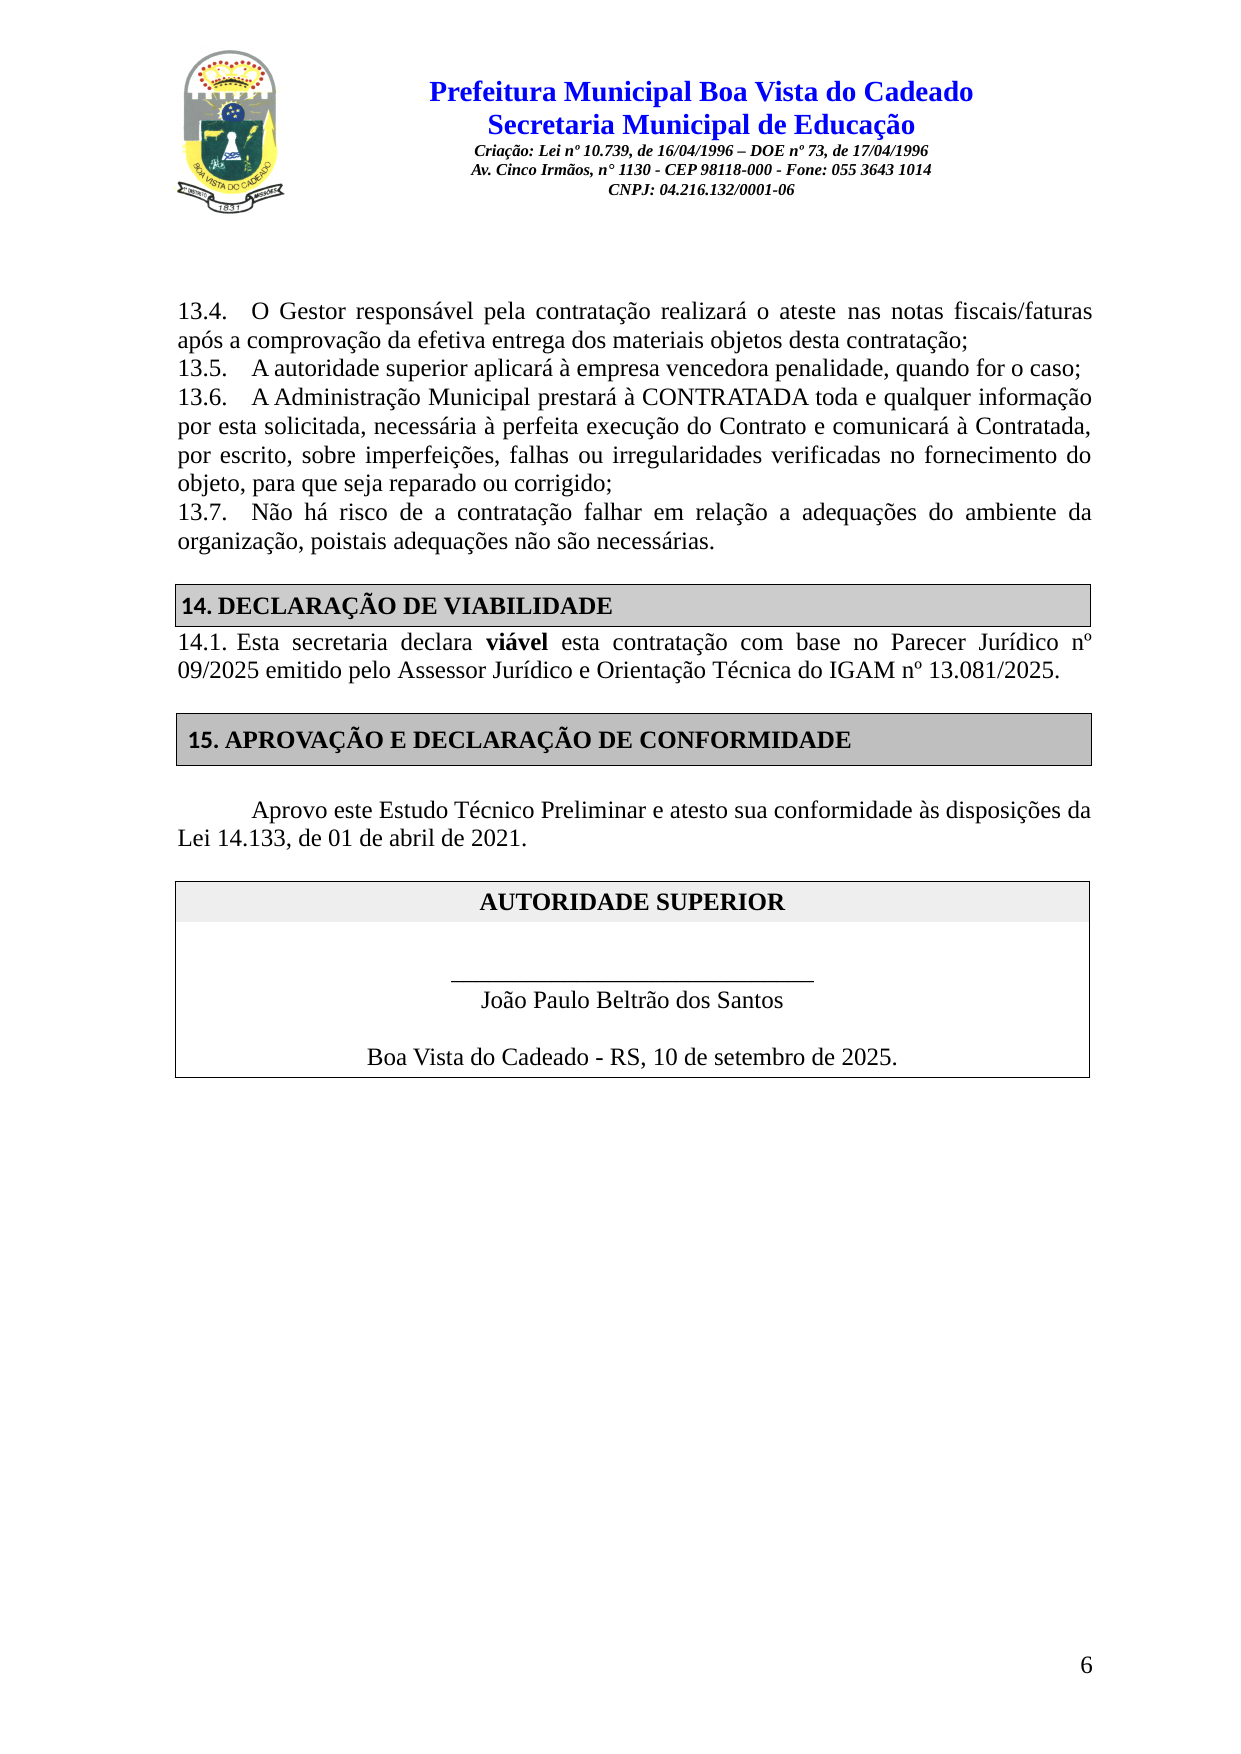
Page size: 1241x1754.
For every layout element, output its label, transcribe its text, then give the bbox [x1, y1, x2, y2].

list A Administração Municipal prestará à CONTRATADA toda e qualquer informação por esta solicitada, necessária à perfeita execução do Contrato e comunicará à Contratada, por escrito, sobre imperfeições, falhas ou irregularidades verificadas no fornecimento do objeto, para que seja reparado ou corrigido; [177, 382, 1093, 497]
picture [170, 45, 288, 216]
list Esta secretaria declara viável esta contratação com base no Parecer Jurídico nº 09/2025 emitido pelo Assessor Jurídico e Orientação Técnica do IGAM nº 13.081/2025. [177, 627, 1093, 684]
table_cell _____________________________ João Paulo Beltrão dos Santos Boa Vista do Cadeado - RS, 10 de setembro de 2025. [176, 922, 1089, 1077]
list O Gestor responsável pela contratação realizará o ateste nas notas fiscais/faturas após a comprovação da efetiva entrega dos materiais objetos desta contratação; [177, 296, 1093, 353]
table_header DECLARAÇÃO DE VIABILIDADE [176, 585, 1090, 626]
list Não há risco de a contratação falhar em relação a adequações do ambiente da organização, poistais adequações não são necessárias. [177, 497, 1093, 555]
list A autoridade superior aplicará à empresa vencedora penalidade, quando for o caso; [177, 353, 1093, 382]
table_header APROVAÇÃO E DECLARAÇÃO DE CONFORMIDADE [177, 714, 1091, 765]
text Aprovo este Estudo Técnico Preliminar e atesto sua conformidade às disposições da Lei 14.133, de 01 de abril de 2021. [177, 795, 1093, 852]
table_header AUTORIDADE SUPERIOR [176, 882, 1089, 922]
